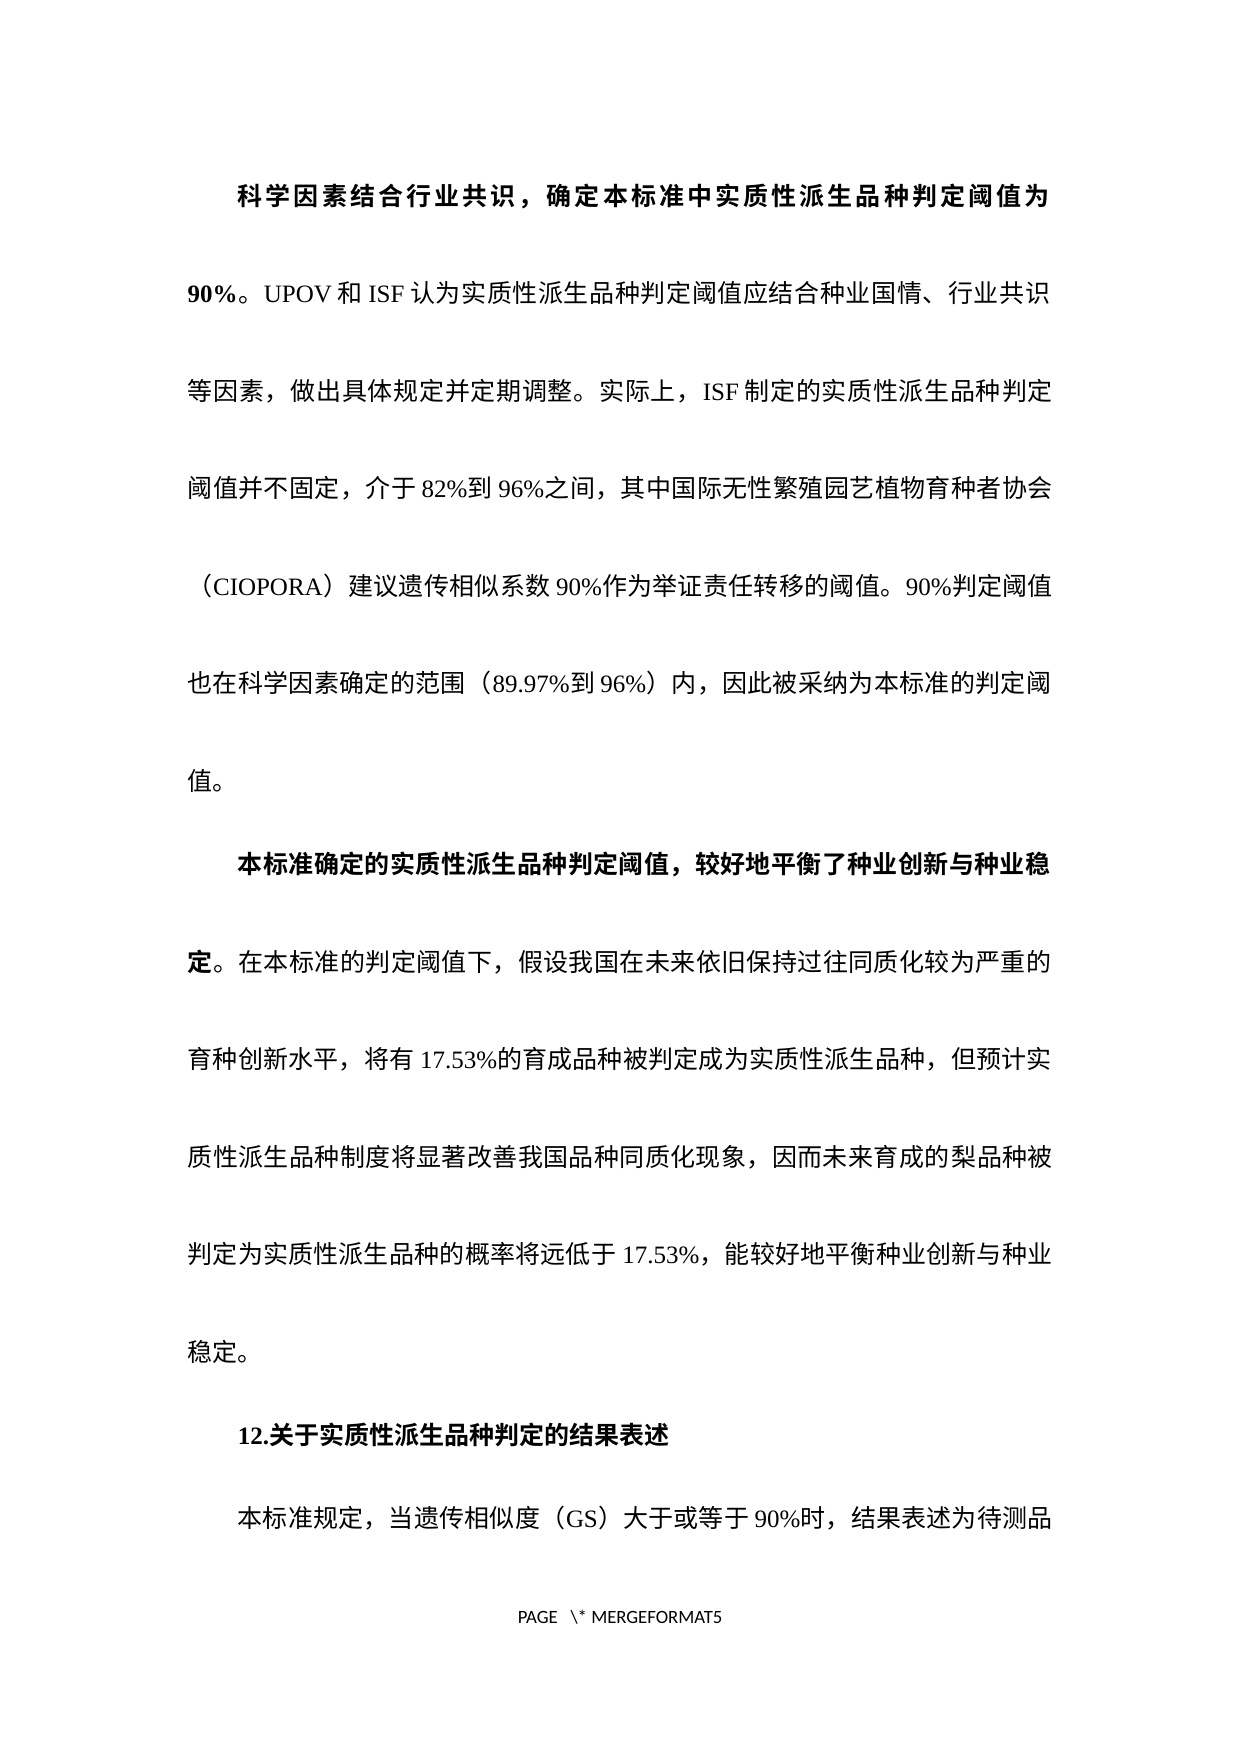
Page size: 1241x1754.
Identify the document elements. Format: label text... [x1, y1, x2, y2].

text 科学因素结合行业共识，确定本标准中实质性派生品种判定阈值为90%。UPOV和ISF认为实质性派生品种判定阈值应结合种业国情、行业共识等因素，做出具体规定并定期调整。实际上，ISF制定的实质性派生品种判定阈值并不固定，介于82%到96%之间，其中国际无性繁殖园艺植物育种者协会（CIOPORA）建议遗传相似系数90%作为举证责任转移的阈值。90%判定阈值也在科学因素确定的范围（89.97%到96%）内，因此被采纳为本标准的判定阈值。 [187, 162, 1053, 812]
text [187, 1484, 1053, 1549]
text 本标准确定的实质性派生品种判定阈值，较好地平衡了种业创新与种业稳定。在本标准的判定阈值下，假设我国在未来依旧保持过往同质化较为严重的育种创新水平，将有17.53%的育成品种被判定成为实质性派生品种，但预计实质性派生品种制度将显著改善我国品种同质化现象，因而未来育成的梨品种被判定为实质性派生品种的概率将远低于17.53%，能较好地平衡种业创新与种业稳定。 [187, 830, 1053, 1383]
text 12.关于实质性派生品种判定的结果表述 [187, 1401, 1053, 1466]
